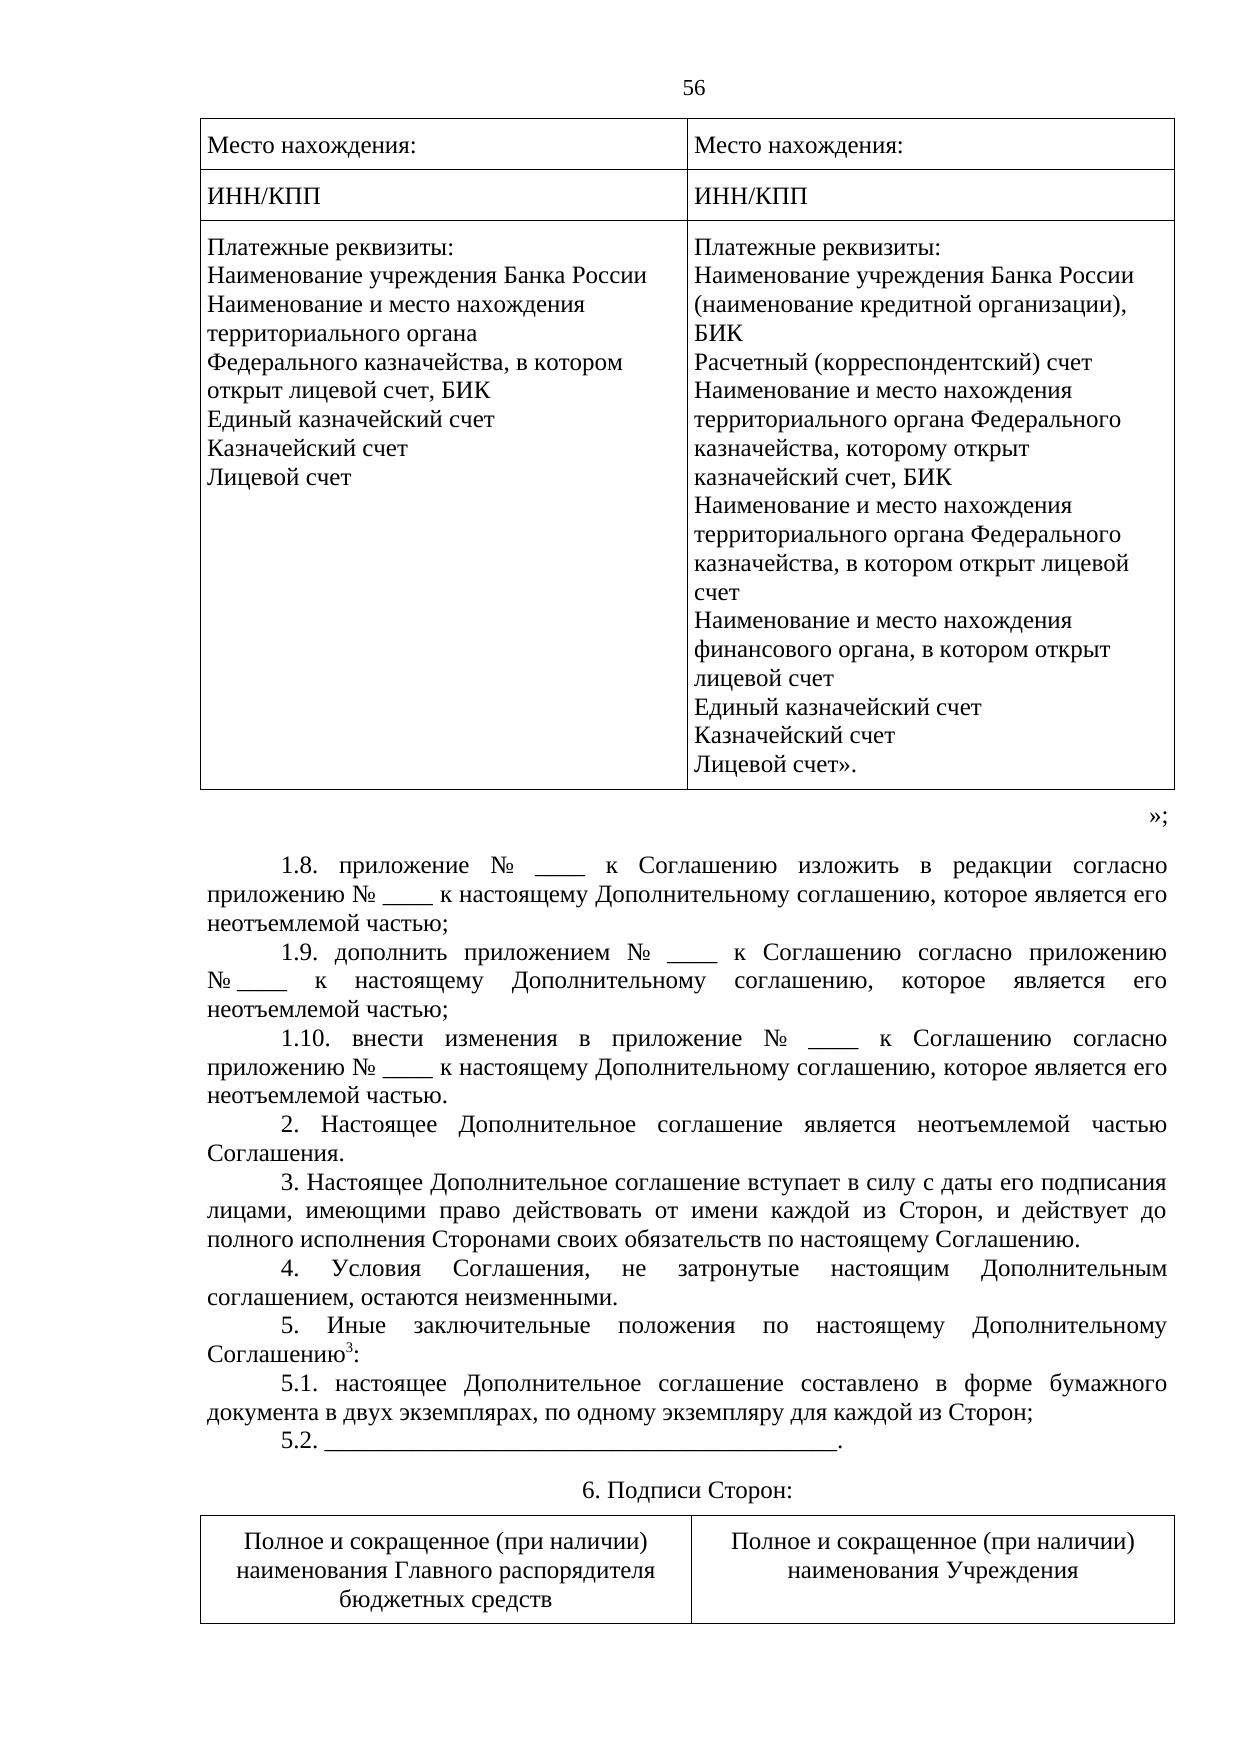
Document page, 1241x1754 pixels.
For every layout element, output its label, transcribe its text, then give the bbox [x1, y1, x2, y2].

table_cell »; [200, 790, 1175, 840]
table_cell ИНН/КПП [201, 170, 687, 220]
table_cell 6. Подписи Сторон: [200, 1465, 1175, 1515]
table_cell Полное и сокращенное (при наличии) наименования Учреждения [692, 1516, 1174, 1623]
table_cell 1.8. приложение № ____ к Соглашению изложить в редакции согласно приложению № ____ к настоящему Дополнительному соглашению, которое является его неотъемлемой частью; 1.9. дополнить приложением № ____ к Соглашению согласно приложению № ____ к настоящему Дополнительному соглашению, которое является его неотъемлемой частью; 1.10. внести изменения в приложение № ____ к Соглашению согласно приложению № ____ к настоящему Дополнительному соглашению, которое является его неотъемлемой частью. 2. Настоящее Дополнительное соглашение является неотъемлемой частью Соглашения. 3. Настоящее Дополнительное соглашение вступает в силу с даты его подписания лицами, имеющими право действовать от имени каждой из Сторон, и действует до полного исполнения Сторонами своих обязательств по настоящему Соглашению. 4. Условия Соглашения, не затронутые настоящим Дополнительным соглашением, остаются неизменными. 5. Иные заключительные положения по настоящему Дополнительному Соглашению3: 5.1. настоящее Дополнительное соглашение составлено в форме бумажного документа в двух экземплярах, по одному экземпляру для каждой из Сторон; 5.2. _________________________________________. [200, 840, 1175, 1465]
table_cell Платежные реквизиты: Наименование учреждения Банка России Наименование и место нахождения территориального органа Федерального казначейства, в котором открыт лицевой счет, БИК Единый казначейский счет Казначейский счет Лицевой счет [201, 221, 687, 789]
table_cell Место нахождения: [201, 119, 687, 169]
table_cell ИНН/КПП [688, 170, 1174, 220]
table_cell Место нахождения: [688, 119, 1174, 169]
table_cell Полное и сокращенное (при наличии) наименования Главного распорядителя бюджетных средств [201, 1516, 691, 1623]
table_cell Платежные реквизиты: Наименование учреждения Банка России (наименование кредитной организации), БИК Расчетный (корреспондентский) счет Наименование и место нахождения территориального органа Федерального казначейства, которому открыт казначейский счет, БИК Наименование и место нахождения территориального органа Федерального казначейства, в котором открыт лицевой счет Наименование и место нахождения финансового органа, в котором открыт лицевой счет Единый казначейский счет Казначейский счет Лицевой счет». [688, 221, 1174, 789]
